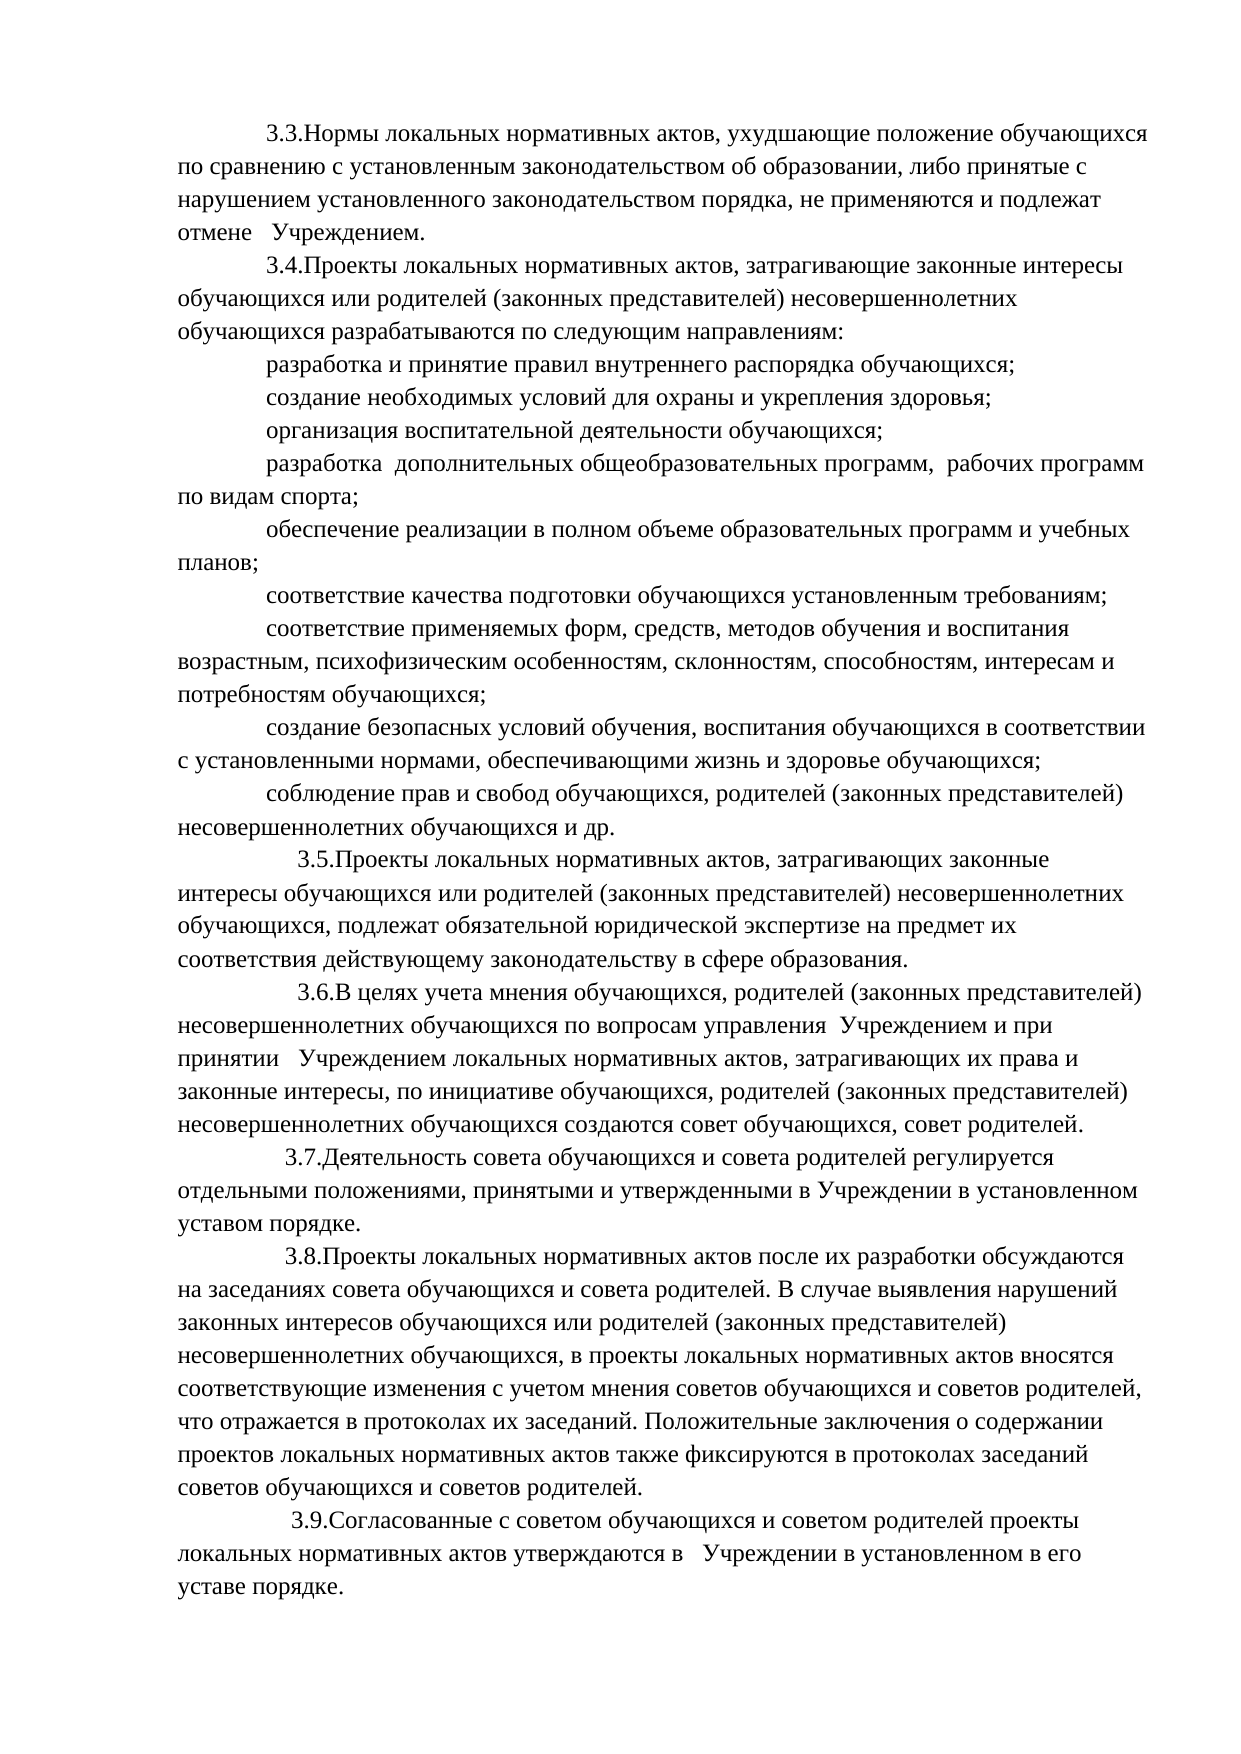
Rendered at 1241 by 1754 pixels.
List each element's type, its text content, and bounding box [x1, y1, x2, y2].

text создание необходимых условий для охраны и укрепления здоровья; [177, 382, 1152, 411]
text создание безопасных условий обучения, воспитания обучающихся в соответствии с установленными нормами, обеспечивающими жизнь и здоровье обучающихся; [177, 712, 1152, 774]
text 3.4.Проекты локальных нормативных актов, затрагивающие законные интересы обучающихся или родителей (законных представителей) несовершеннолетних обучающихся разрабатываются по следующим направлениям: [177, 250, 1152, 345]
text 3.9.Согласованные с советом обучающихся и советом родителей проекты локальных нормативных актов утверждаются в Учреждении в установленном в его уставе порядке. [177, 1505, 1152, 1600]
text 3.5.Проекты локальных нормативных актов, затрагивающих законные интересы обучающихся или родителей (законных представителей) несовершеннолетних обучающихся, подлежат обязательной юридической экспертизе на предмет их соответствия действующему законодательству в сфере образования. [177, 844, 1152, 972]
text разработка дополнительных общеобразовательных программ, рабочих программ по видам спорта; [177, 448, 1152, 510]
text 3.3.Нормы локальных нормативных актов, ухудшающие положение обучающихся по сравнению с установленным законодательством об образовании, либо принятые с нарушением установленного законодательством порядка, не применяются и подлежат отмене Учреждением. [177, 118, 1152, 246]
text 3.7.Деятельность совета обучающихся и совета родителей регулируется отдельными положениями, принятыми и утвержденными в Учреждении в установленном уставом порядке. [177, 1142, 1152, 1237]
text 3.8.Проекты локальных нормативных актов после их разработки обсуждаются на заседаниях совета обучающихся и совета родителей. В случае выявления нарушений законных интересов обучающихся или родителей (законных представителей) несовершеннолетних обучающихся, в проекты локальных нормативных актов вносятся соответствующие изменения с учетом мнения советов обучающихся и советов родителей, что отражается в протоколах их заседаний. Положительные заключения о содержании проектов локальных нормативных актов также фиксируются в протоколах заседаний советов обучающихся и советов родителей. [177, 1241, 1152, 1501]
text обеспечение реализации в полном объеме образовательных программ и учебных планов; [177, 514, 1152, 576]
text соответствие применяемых форм, средств, методов обучения и воспитания возрастным, психофизическим особенностям, склонностям, способностям, интересам и потребностям обучающихся; [177, 613, 1152, 708]
text разработка и принятие правил внутреннего распорядка обучающихся; [177, 349, 1152, 378]
text 3.6.В целях учета мнения обучающихся, родителей (законных представителей) несовершеннолетних обучающихся по вопросам управления Учреждением и при принятии Учреждением локальных нормативных актов, затрагивающих их права и законные интересы, по инициативе обучающихся, родителей (законных представителей) несовершеннолетних обучающихся создаются совет обучающихся, совет родителей. [177, 977, 1152, 1137]
text соблюдение прав и свобод обучающихся, родителей (законных представителей) несовершеннолетних обучающихся и др. [177, 778, 1152, 840]
text организация воспитательной деятельности обучающихся; [177, 415, 1152, 444]
text соответствие качества подготовки обучающихся установленным требованиям; [177, 580, 1152, 609]
